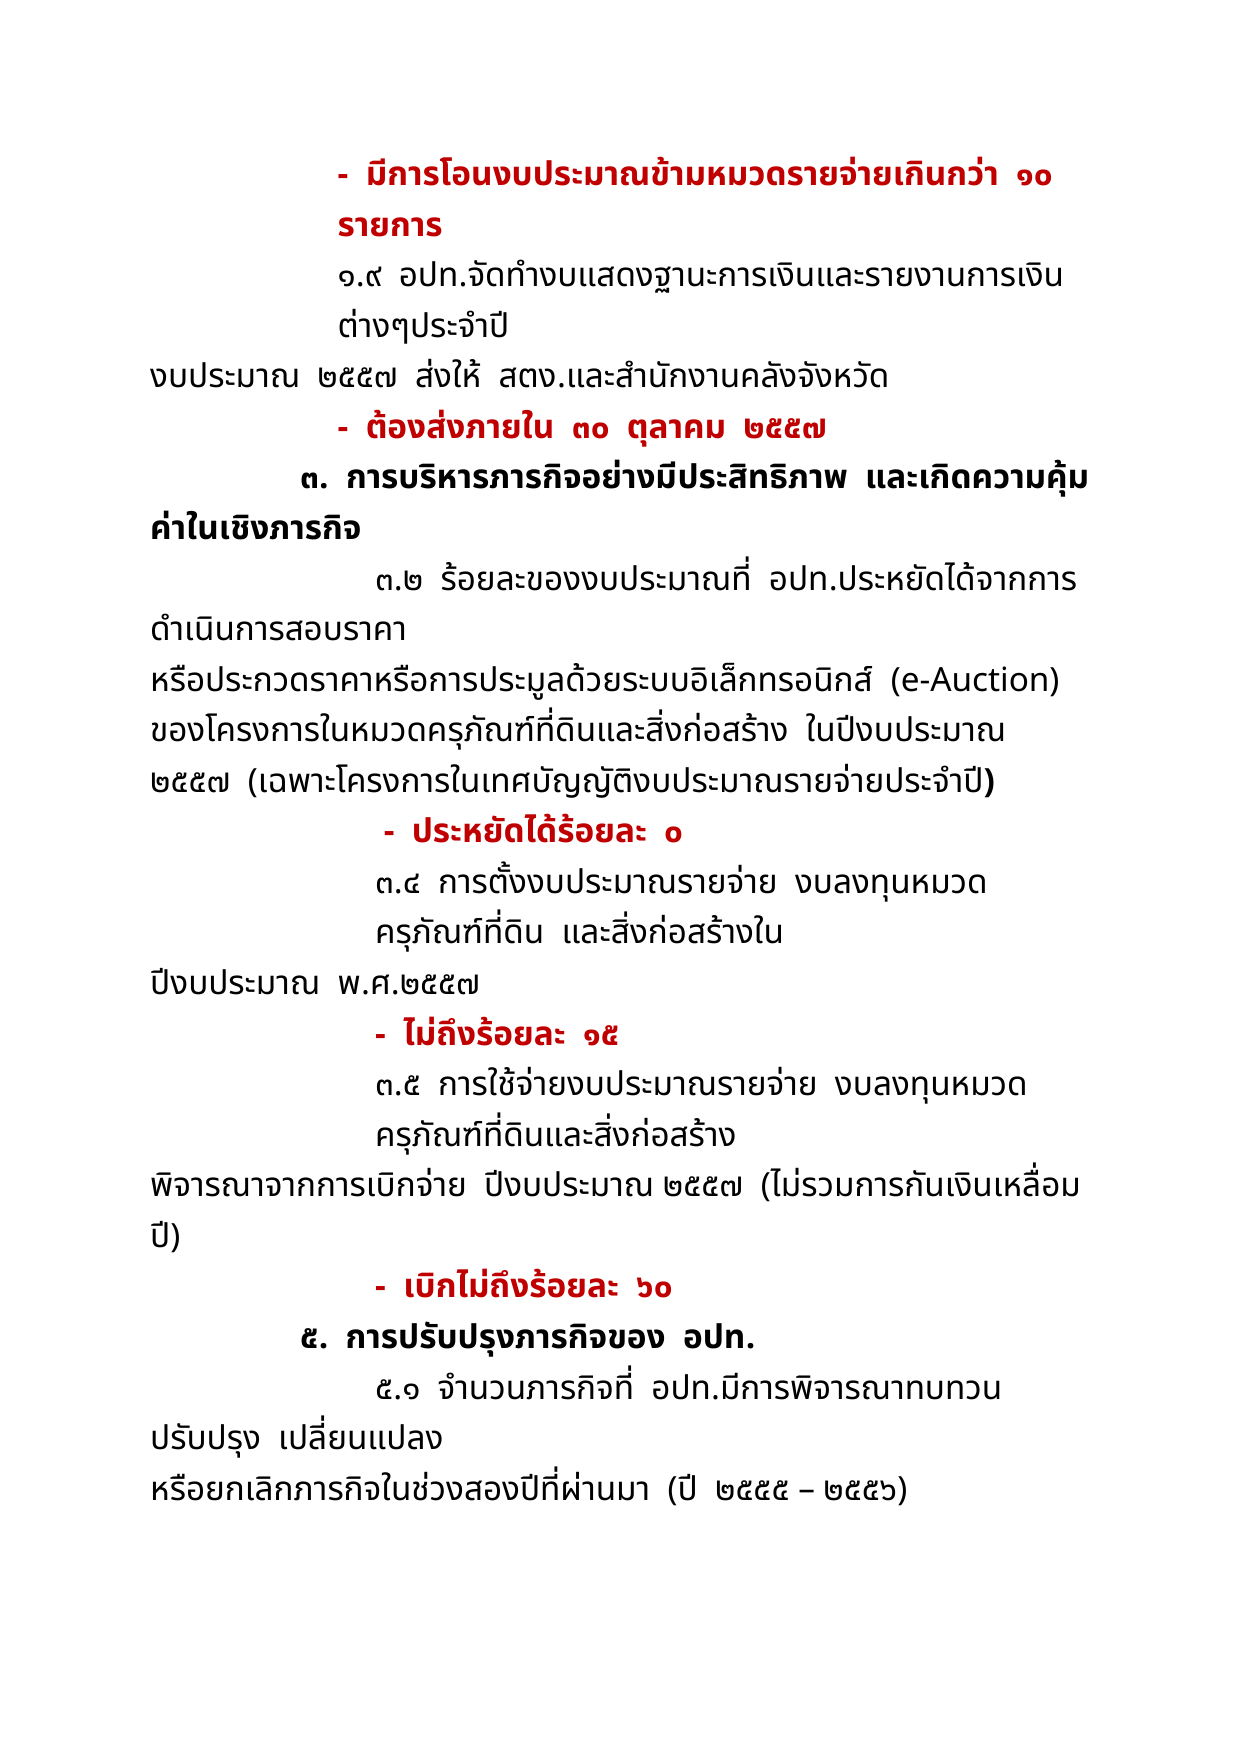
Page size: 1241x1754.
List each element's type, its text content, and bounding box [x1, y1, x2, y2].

text - ไม่ถึงร้อยละ ๑๕ [375, 1009, 1090, 1060]
text ๑.๙ อปท.จัดทำงบแสดงฐานะการเงินและรายงานการเงินต่างๆประจำปี [337, 251, 1090, 352]
text งบประมาณ ๒๕๕๗ ส่งให้ สตง.และสำนักงานคลังจังหวัด [150, 352, 1090, 403]
text หรือประกวดราคาหรือการประมูลด้วยระบบอิเล็กทรอนิกส์ (e-Auction) ของโครงการในหมวดครุภัณฑ์ที่ดินและสิ่งก่อสร้าง ในปีงบประมาณ ๒๕๕๗ (เฉพาะโครงการในเทศบัญญัติงบประมาณรายจ่ายประจำปี) [150, 655, 1090, 807]
text ๕.๑ จำนวนภารกิจที่ อปท.มีการพิจารณาทบทวน ปรับปรุง เปลี่ยนแปลง [150, 1363, 1090, 1464]
text ๓.๕ การใช้จ่ายงบประมาณรายจ่าย งบลงทุนหมวดครุภัณฑ์ที่ดินและสิ่งก่อสร้าง [375, 1060, 1090, 1161]
text - ต้องส่งภายใน ๓๐ ตุลาคม ๒๕๕๗ [337, 403, 1090, 453]
text ๓. การบริหารภารกิจอย่างมีประสิทธิภาพ และเกิดความคุ้มค่าในเชิงภารกิจ [150, 453, 1090, 554]
text หรือยกเลิกภารกิจในช่วงสองปีที่ผ่านมา (ปี ๒๕๕๕ – ๒๕๕๖) [150, 1464, 1090, 1515]
text ปีงบประมาณ พ.ศ.๒๕๕๗ [150, 959, 1090, 1009]
text ๕. การปรับปรุงภารกิจของ อปท. [150, 1313, 1090, 1363]
text พิจารณาจากการเบิกจ่าย ปีงบประมาณ ๒๕๕๗ (ไม่รวมการกันเงินเหลื่อมปี) [150, 1161, 1090, 1262]
text - ประหยัดได้ร้อยละ ๐ [300, 807, 1090, 858]
text ๓.๔ การตั้งงบประมาณรายจ่าย งบลงทุนหมวดครุภัณฑ์ที่ดิน และสิ่งก่อสร้างใน [375, 858, 1090, 959]
text - มีการโอนงบประมาณข้ามหมวดรายจ่ายเกินกว่า ๑๐ รายการ [337, 150, 1090, 251]
text ๓.๒ ร้อยละของงบประมาณที่ อปท.ประหยัดได้จากการดำเนินการสอบราคา [150, 554, 1090, 655]
text - เบิกไม่ถึงร้อยละ ๖๐ [375, 1262, 1090, 1313]
